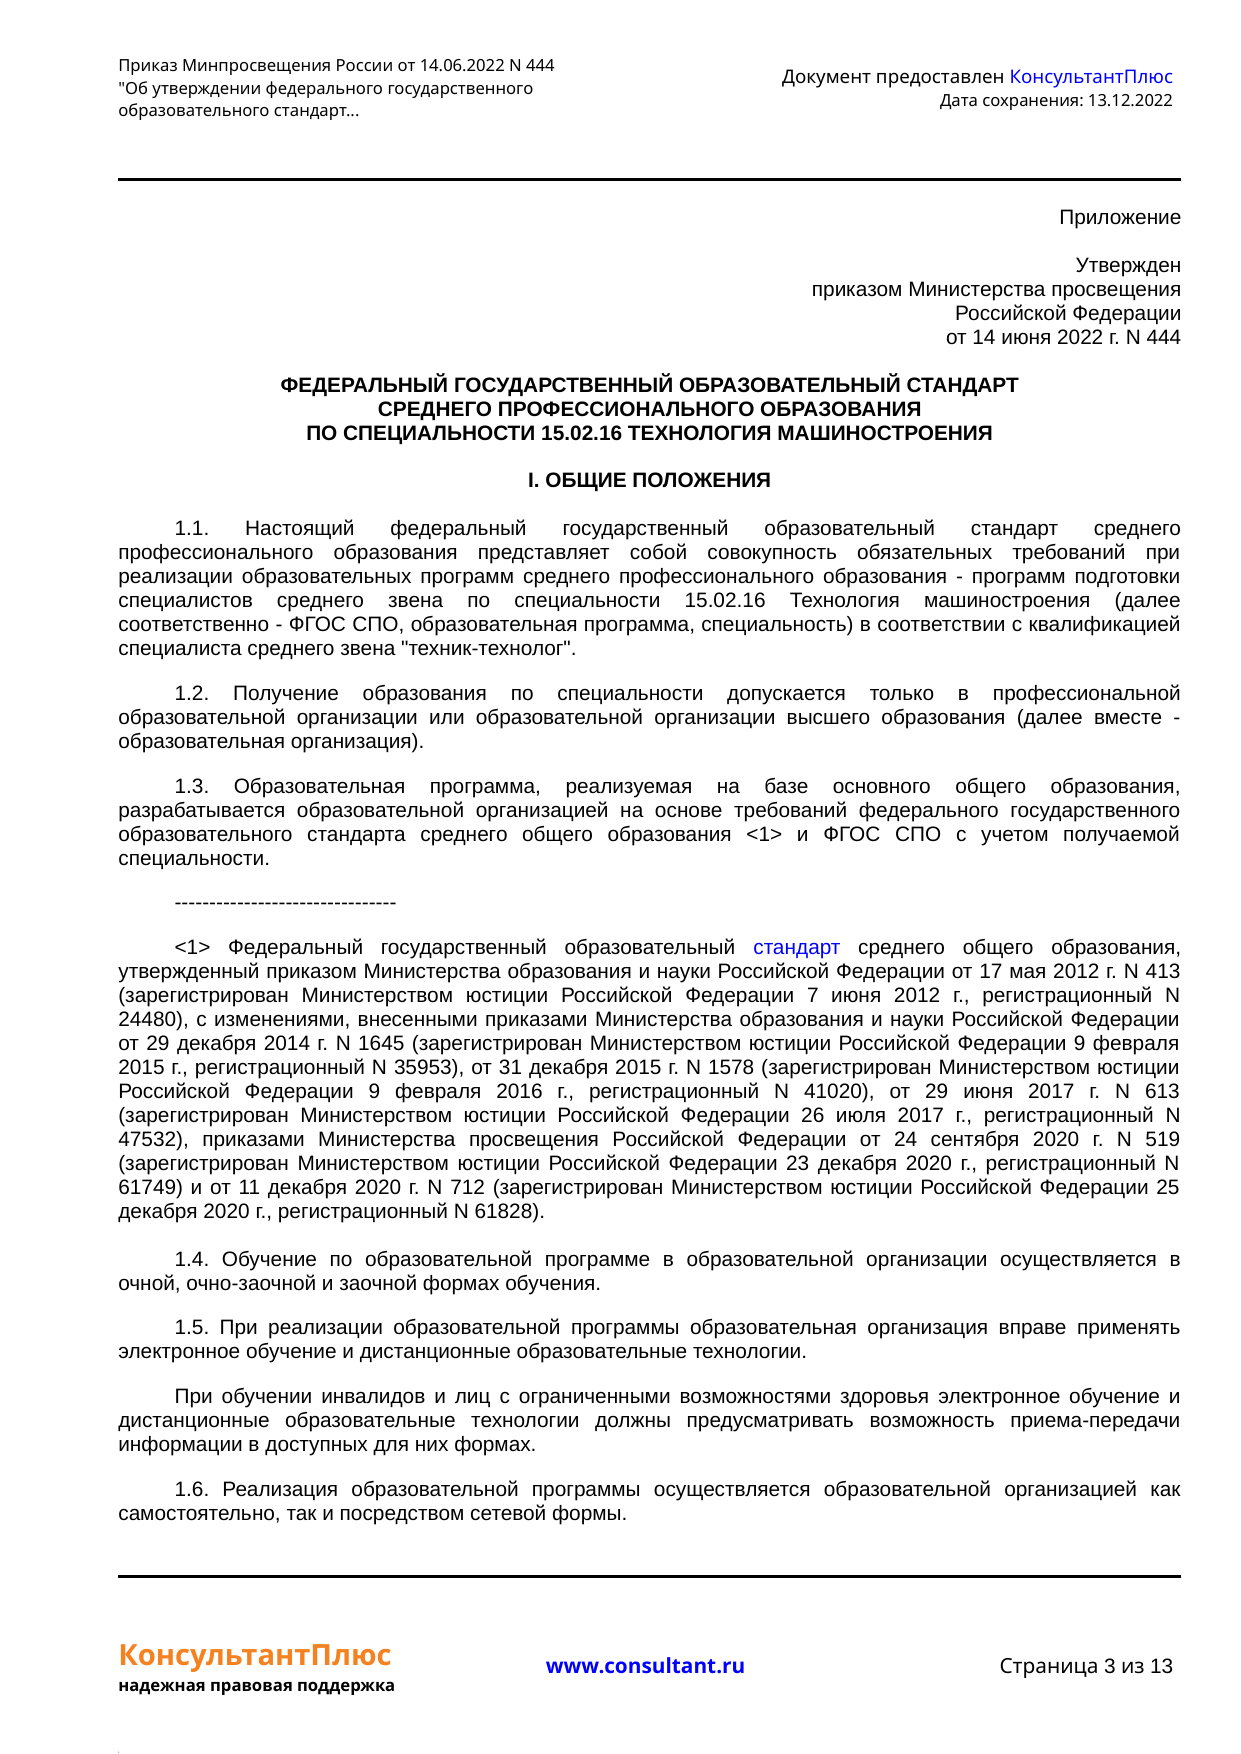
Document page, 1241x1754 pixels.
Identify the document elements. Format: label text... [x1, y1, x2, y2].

text Приложение [118, 205, 1181, 229]
text <1> Федеральный государственный образовательный стандарт среднего общего образования, утвержденный приказом Министерства образования и науки Российской Федерации от 17 мая 2012 г. N 413 (зарегистрирован Министерством юстиции Российской Федерации 7 июня 2012 г., регистрационный N 24480), с изменениями, внесенными приказами Министерства образования и науки Российской Федерации от 29 декабря 2014 г. N 1645 (зарегистрирован Министерством юстиции Российской Федерации 9 февраля 2015 г., регистрационный N 35953), от 31 декабря 2015 г. N 1578 (зарегистрирован Министерством юстиции Российской Федерации 9 февраля 2016 г., регистрационный N 41020), от 29 июня 2017 г. N 613 (зарегистрирован Министерством юстиции Российской Федерации 26 июля 2017 г., регистрационный N 47532), приказами Министерства просвещения Российской Федерации от 24 сентября 2020 г. N 519 (зарегистрирован Министерством юстиции Российской Федерации 23 декабря 2020 г., регистрационный N 61749) и от 11 декабря 2020 г. N 712 (зарегистрирован Министерством юстиции Российской Федерации 25 декабря 2020 г., регистрационный N 61828). [118, 935, 1181, 1222]
text 1.5. При реализации образовательной программы образовательная организация вправе применять электронное обучение и дистанционные образовательные технологии. [118, 1315, 1181, 1363]
text 1.1. Настоящий федеральный государственный образовательный стандарт среднего профессионального образования представляет собой совокупность обязательных требований при реализации образовательных программ среднего профессионального образования - программ подготовки специалистов среднего звена по специальности 15.02.16 Технология машиностроения (далее соответственно - ФГОС СПО, образовательная программа, специальность) в соответствии с квалификацией специалиста среднего звена "техник-технолог". [118, 516, 1181, 660]
title СРЕДНЕГО ПРОФЕССИОНАЛЬНОГО ОБРАЗОВАНИЯ [118, 396, 1181, 420]
text 1.4. Обучение по образовательной программе в образовательной организации осуществляется в очной, очно-заочной и заочной формах обучения. [118, 1246, 1181, 1294]
text 1.6. Реализация образовательной программы осуществляется образовательной организацией как самостоятельно, так и посредством сетевой формы. [118, 1477, 1181, 1524]
text приказом Министерства просвещения [118, 277, 1181, 301]
text -------------------------------- [118, 890, 1181, 914]
text от 14 июня 2022 г. N 444 [118, 324, 1181, 348]
title ФЕДЕРАЛЬНЫЙ ГОСУДАРСТВЕННЫЙ ОБРАЗОВАТЕЛЬНЫЙ СТАНДАРТ [118, 372, 1181, 396]
text При обучении инвалидов и лиц с ограниченными возможностями здоровья электронное обучение и дистанционные образовательные технологии должны предусматривать возможность приема-передачи информации в доступных для них формах. [118, 1384, 1181, 1456]
text 1.2. Получение образования по специальности допускается только в профессиональной образовательной организации или образовательной организации высшего образования (далее вместе - образовательная организация). [118, 681, 1181, 753]
text Российской Федерации [118, 301, 1181, 324]
title I. ОБЩИЕ ПОЛОЖЕНИЯ [118, 468, 1181, 492]
text Утвержден [118, 253, 1181, 277]
title ПО СПЕЦИАЛЬНОСТИ 15.02.16 ТЕХНОЛОГИЯ МАШИНОСТРОЕНИЯ [118, 420, 1181, 444]
text 1.3. Образовательная программа, реализуемая на базе основного общего образования, разрабатывается образовательной организацией на основе требований федерального государственного образовательного стандарта среднего общего образования <1> и ФГОС СПО с учетом получаемой специальности. [118, 773, 1181, 869]
